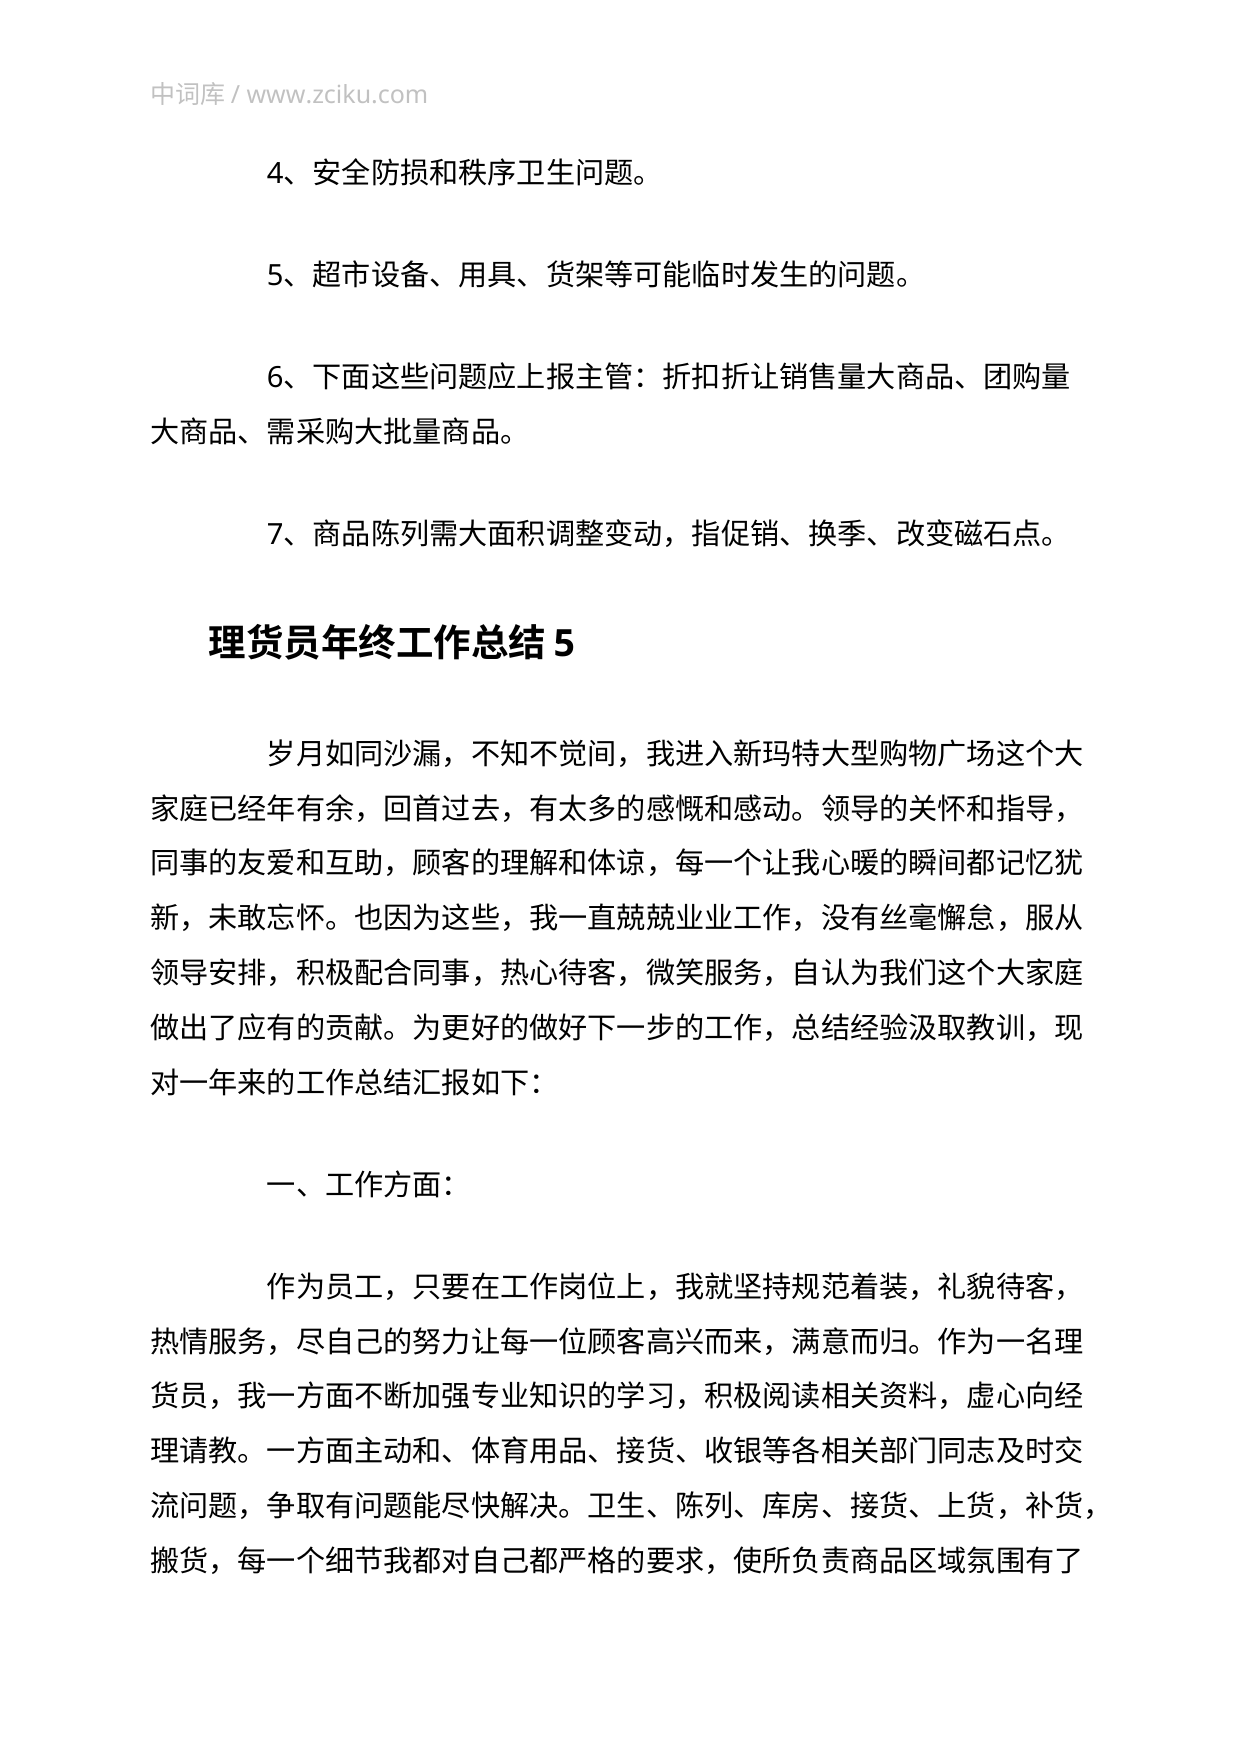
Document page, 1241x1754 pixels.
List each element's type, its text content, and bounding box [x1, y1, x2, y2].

text 4、安全防损和秩序卫生问题。 [150, 150, 1090, 192]
text 理货员年终工作总结5 [150, 613, 1090, 667]
text 5、超市设备、用具、货架等可能临时发生的问题。 [150, 252, 1090, 294]
text 岁月如同沙漏，不知不觉间，我进入新玛特大型购物广场这个大家庭已经年有余，回首过去，有太多的感慨和感动。领导的关怀和指导，同事的友爱和互助，顾客的理解和体谅，每一个让我心暖的瞬间都记忆犹新，未敢忘怀。也因为这些，我一直兢兢业业工作，没有丝毫懈怠，服从领导安排，积极配合同事，热心待客，微笑服务，自认为我们这个大家庭做出了应有的贡献。为更好的做好下一步的工作，总结经验汲取教训，现对一年来的工作总结汇报如下： [150, 730, 1090, 1102]
text 一、工作方面： [150, 1161, 1090, 1204]
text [150, 1263, 1090, 1580]
text 6、下面这些问题应上报主管：折扣折让销售量大商品、团购量大商品、需采购大批量商品。 [150, 354, 1090, 451]
text 7、商品陈列需大面积调整变动，指促销、换季、改变磁石点。 [150, 511, 1090, 553]
